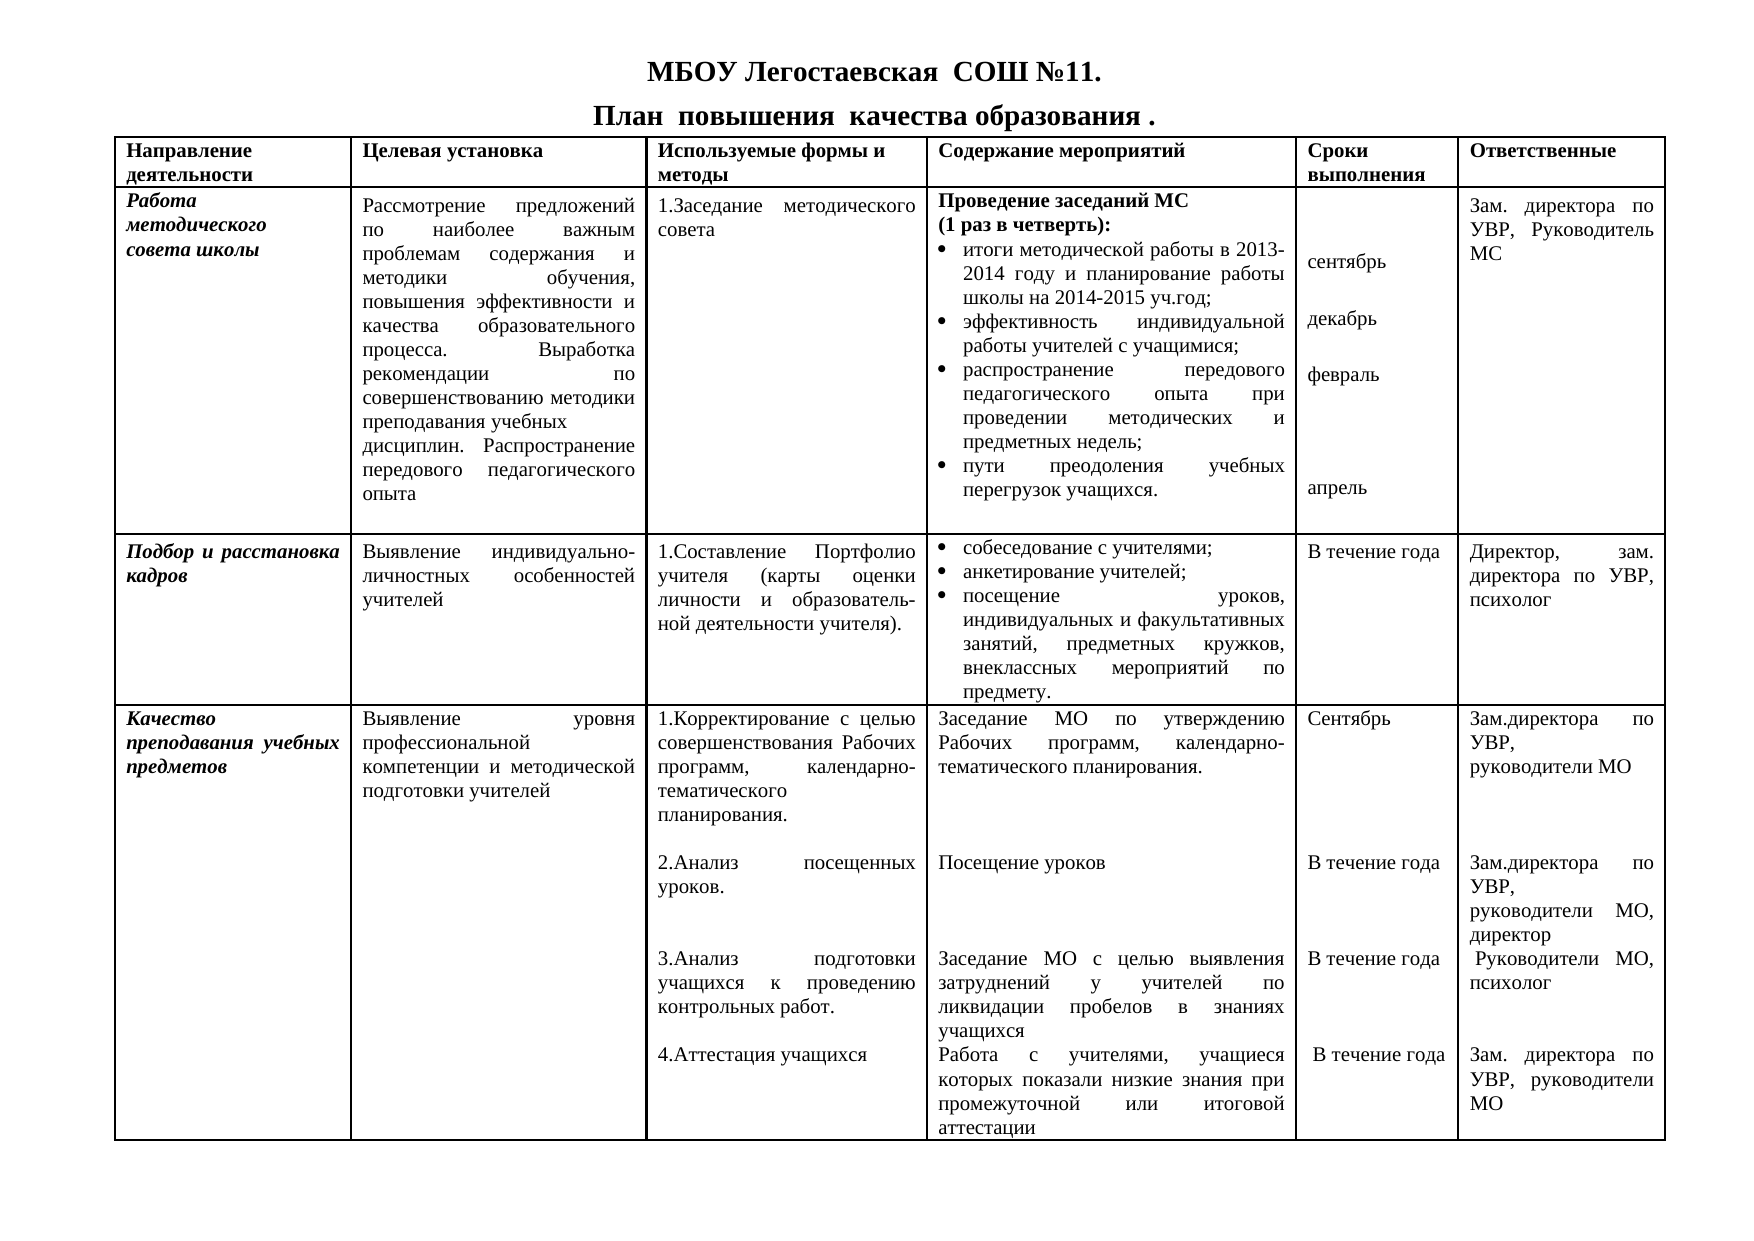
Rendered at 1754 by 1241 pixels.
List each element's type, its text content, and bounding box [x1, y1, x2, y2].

table_cell В течение года [1297, 535, 1457, 703]
table_cell сентябрь декабрь февраль апрель [1297, 188, 1457, 533]
table_cell 1.Заседание методического совета [648, 188, 926, 533]
table_header Сроки выполнения [1297, 138, 1457, 186]
table_header Используемые формы и методы [648, 138, 926, 186]
table_header Содержание мероприятий [928, 138, 1295, 186]
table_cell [116, 706, 350, 1139]
table_cell Рассмотрение предложений по наиболее важным проблемам содержания и методики обучения, повышения эффективности и качества образовательного процесса. Выработка рекомендации по совершенствованию методики преподавания учебных дисциплин. Распространение передового педагогического опыта [352, 188, 645, 533]
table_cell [928, 706, 1295, 1139]
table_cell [1297, 706, 1457, 1139]
table_cell Работа методического совета школы [116, 188, 350, 533]
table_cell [648, 706, 926, 1139]
table_cell собеседование с учителями; анкетирование учителей; посещение уроков, индивидуальных и факультативных занятий, предметных кружков, внеклассных мероприятий по предмету. [928, 535, 1295, 703]
text План повышения качества образования . [112, 92, 1636, 132]
table_cell Зам. директора по УВР, Руководитель МС [1459, 188, 1664, 533]
table_cell Подбор и расстановка кадров [116, 535, 350, 703]
table_header Направление деятельности [116, 138, 350, 186]
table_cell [352, 706, 645, 1139]
text МБОУ Легостаевская СОШ №11. [112, 48, 1636, 88]
table_cell Директор, зам. директора по УВР, психолог [1459, 535, 1664, 703]
table_cell Выявление индивидуально-личностных особенностей учителей [352, 535, 645, 703]
table_header Ответственные [1459, 138, 1664, 186]
table_header Целевая установка [352, 138, 645, 186]
table_cell Проведение заседаний МС (1 раз в четверть): итоги методической работы в 2013-2014 году и планирование работы школы на 2014-2015 уч.год; эффективность индивидуальной работы учителей с учащимися; распространение передового педагогического опыта при проведении методических и предметных недель; пути преодоления учебных перегрузок учащихся. [928, 188, 1295, 533]
table_cell 1.Составление Портфолио учителя (карты оценки личности и образователь-ной деятельности учителя). [648, 535, 926, 703]
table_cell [1459, 706, 1664, 1139]
